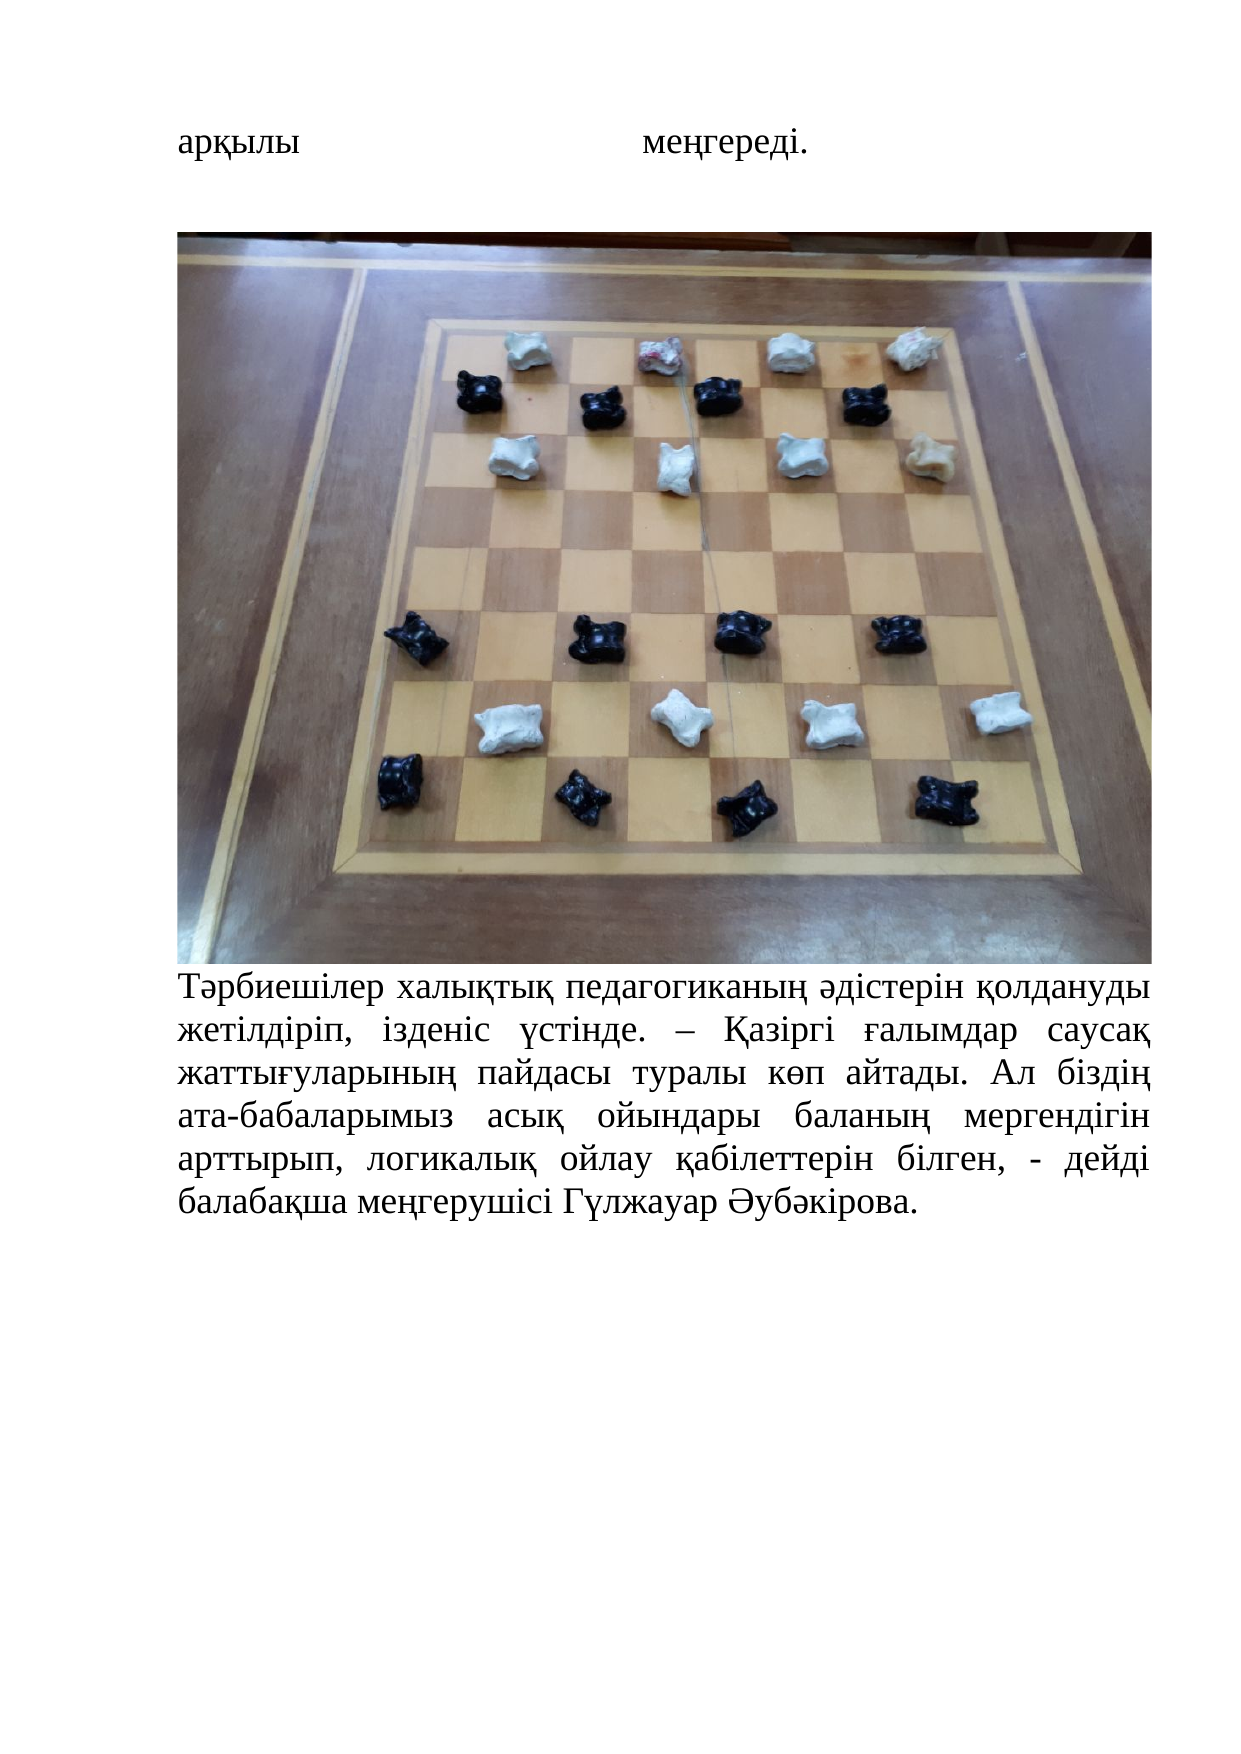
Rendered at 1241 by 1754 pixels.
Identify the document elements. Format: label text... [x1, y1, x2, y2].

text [177, 118, 1152, 189]
text Тәрбиешілер халықтық педагогиканың әдістерін қолдануды жетілдіріп, ізденіс үстінде. – Қазіргі ғалымдар саусақ жаттығуларының пайдасы туралы көп айтады. Ал біздің ата-бабаларымыз асық ойындары баланың мергендігін арттырып, логикалық ойлау қабілеттерін білген, - дейді балабақша меңгерушісі Гүлжауар Әубәкірова. [177, 964, 1152, 1222]
picture [177, 232, 1152, 964]
